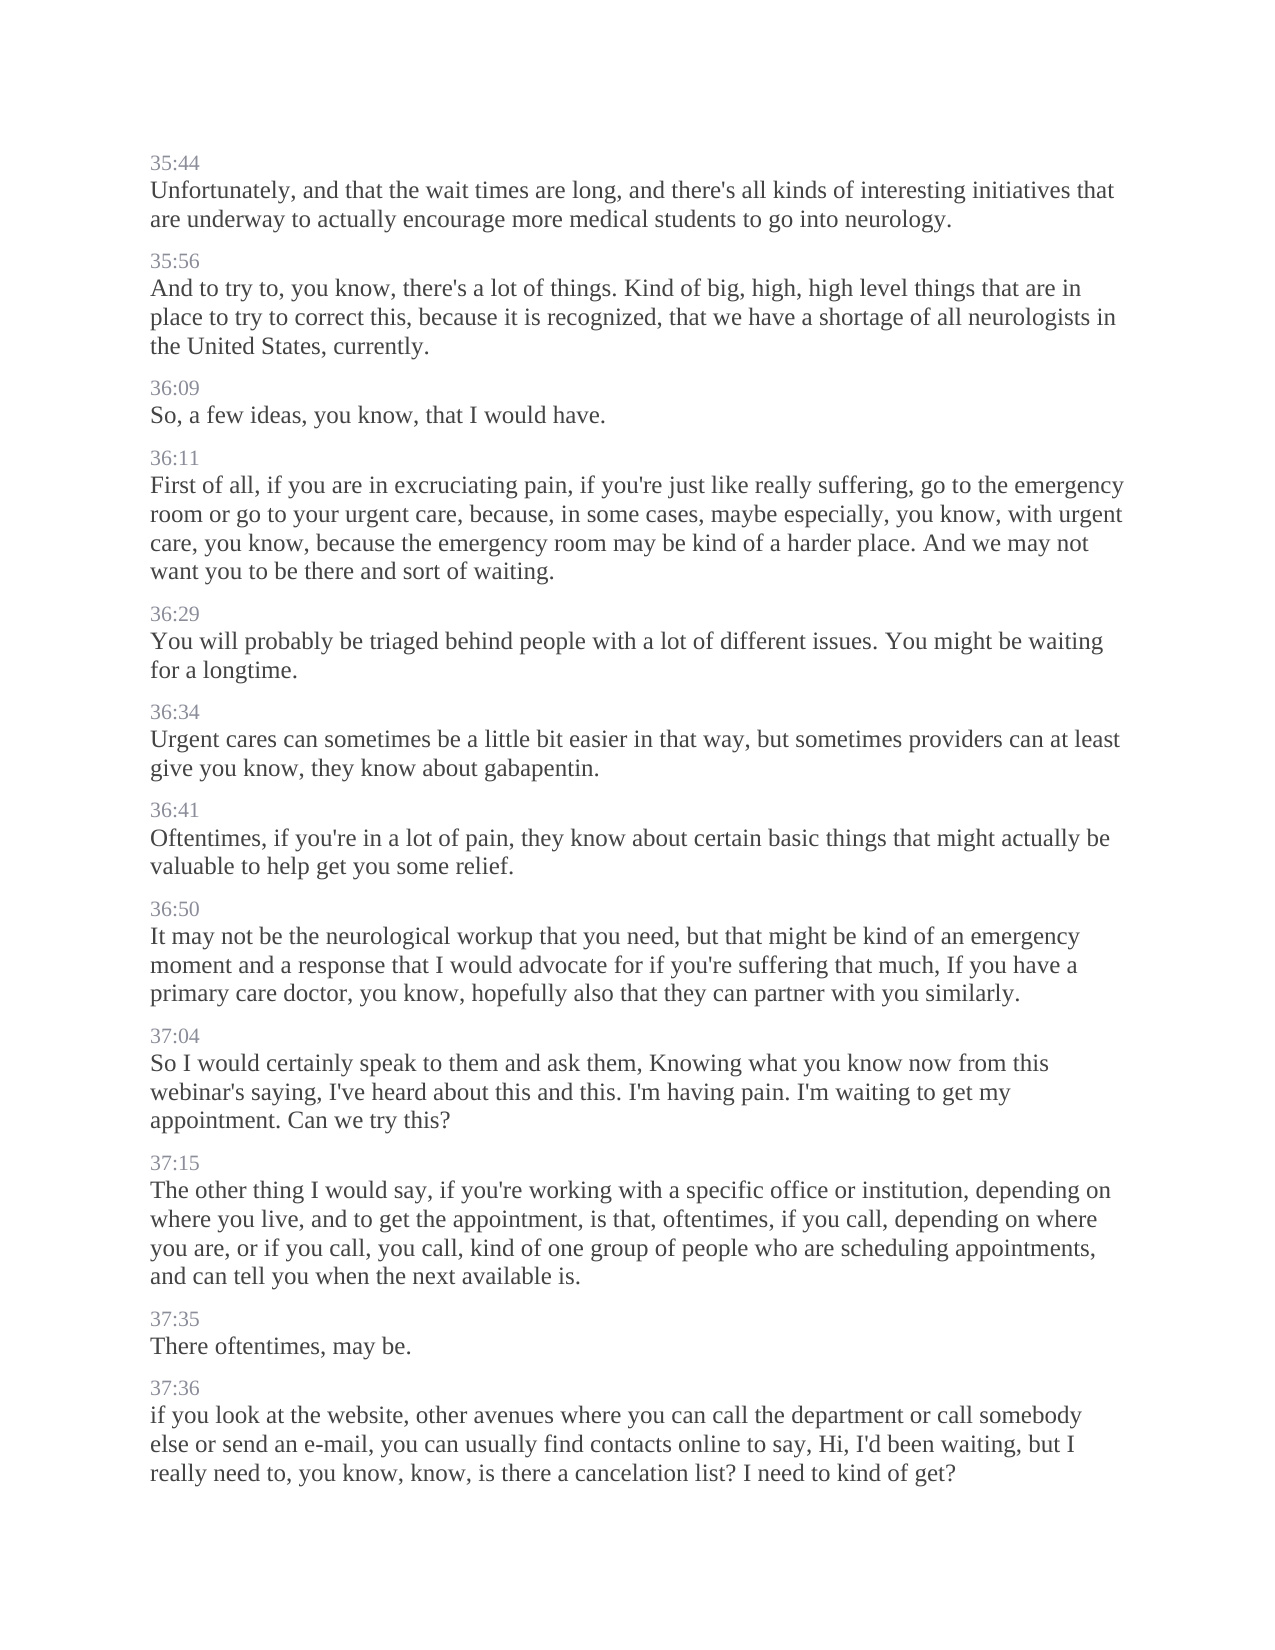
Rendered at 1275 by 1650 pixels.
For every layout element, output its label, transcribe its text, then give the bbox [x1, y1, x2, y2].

text 36:50 [150, 896, 1125, 921]
text 36:11 [150, 445, 1125, 470]
text if you look at the website, other avenues where you can call the department or call somebody else or send an e-mail, you can usually find contacts online to say, Hi, I'd been waiting, but I really need to, you know, know, is there a cancelation list? I need to kind of get? [150, 1401, 1125, 1487]
text It may not be the neurological workup that you need, but that might be kind of an emergency moment and a response that I would advocate for if you're suffering that much, If you have a primary care doctor, you know, hopefully also that they can partner with you similarly. [150, 921, 1125, 1007]
text The other thing I would say, if you're working with a specific office or institution, depending on where you live, and to get the appointment, is that, oftentimes, if you call, depending on where you are, or if you call, you call, kind of one group of people who are scheduling appointments, and can tell you when the next available is. [150, 1175, 1125, 1290]
text 37:04 [150, 1023, 1125, 1048]
text Urgent cares can sometimes be a little bit easier in that way, but sometimes providers can at least give you know, they know about gabapentin. [150, 724, 1125, 782]
text 36:29 [150, 601, 1125, 626]
text And to try to, you know, there's a lot of things. Kind of big, high, high level things that are in place to try to correct this, because it is recognized, that we have a shortage of all neurologists in the United States, currently. [150, 273, 1125, 360]
text Oftentimes, if you're in a lot of pain, they know about certain basic things that might actually be valuable to help get you some relief. [150, 823, 1125, 880]
text 35:56 [150, 248, 1125, 273]
text There oftentimes, may be. [150, 1331, 1125, 1360]
text 35:44 [150, 150, 1125, 175]
text 36:41 [150, 797, 1125, 823]
text 37:15 [150, 1150, 1125, 1175]
text You will probably be triaged behind people with a lot of different issues. You might be waiting for a longtime. [150, 626, 1125, 683]
text So, a few ideas, you know, that I would have. [150, 401, 1125, 429]
text 37:35 [150, 1306, 1125, 1331]
text 36:09 [150, 375, 1125, 401]
text First of all, if you are in excruciating pain, if you're just like really suffering, go to the emergency room or go to your urgent care, because, in some cases, maybe especially, you know, with urgent care, you know, because the emergency room may be kind of a harder place. And we may not want you to be there and sort of waiting. [150, 470, 1125, 585]
text So I would certainly speak to them and ask them, Knowing what you know now from this webinar's saying, I've heard about this and this. I'm having pain. I'm waiting to get my appointment. Can we try this? [150, 1048, 1125, 1134]
text 36:34 [150, 699, 1125, 724]
text Unfortunately, and that the wait times are long, and there's all kinds of interesting initiatives that are underway to actually encourage more medical students to go into neurology. [150, 175, 1125, 233]
text 37:36 [150, 1375, 1125, 1401]
